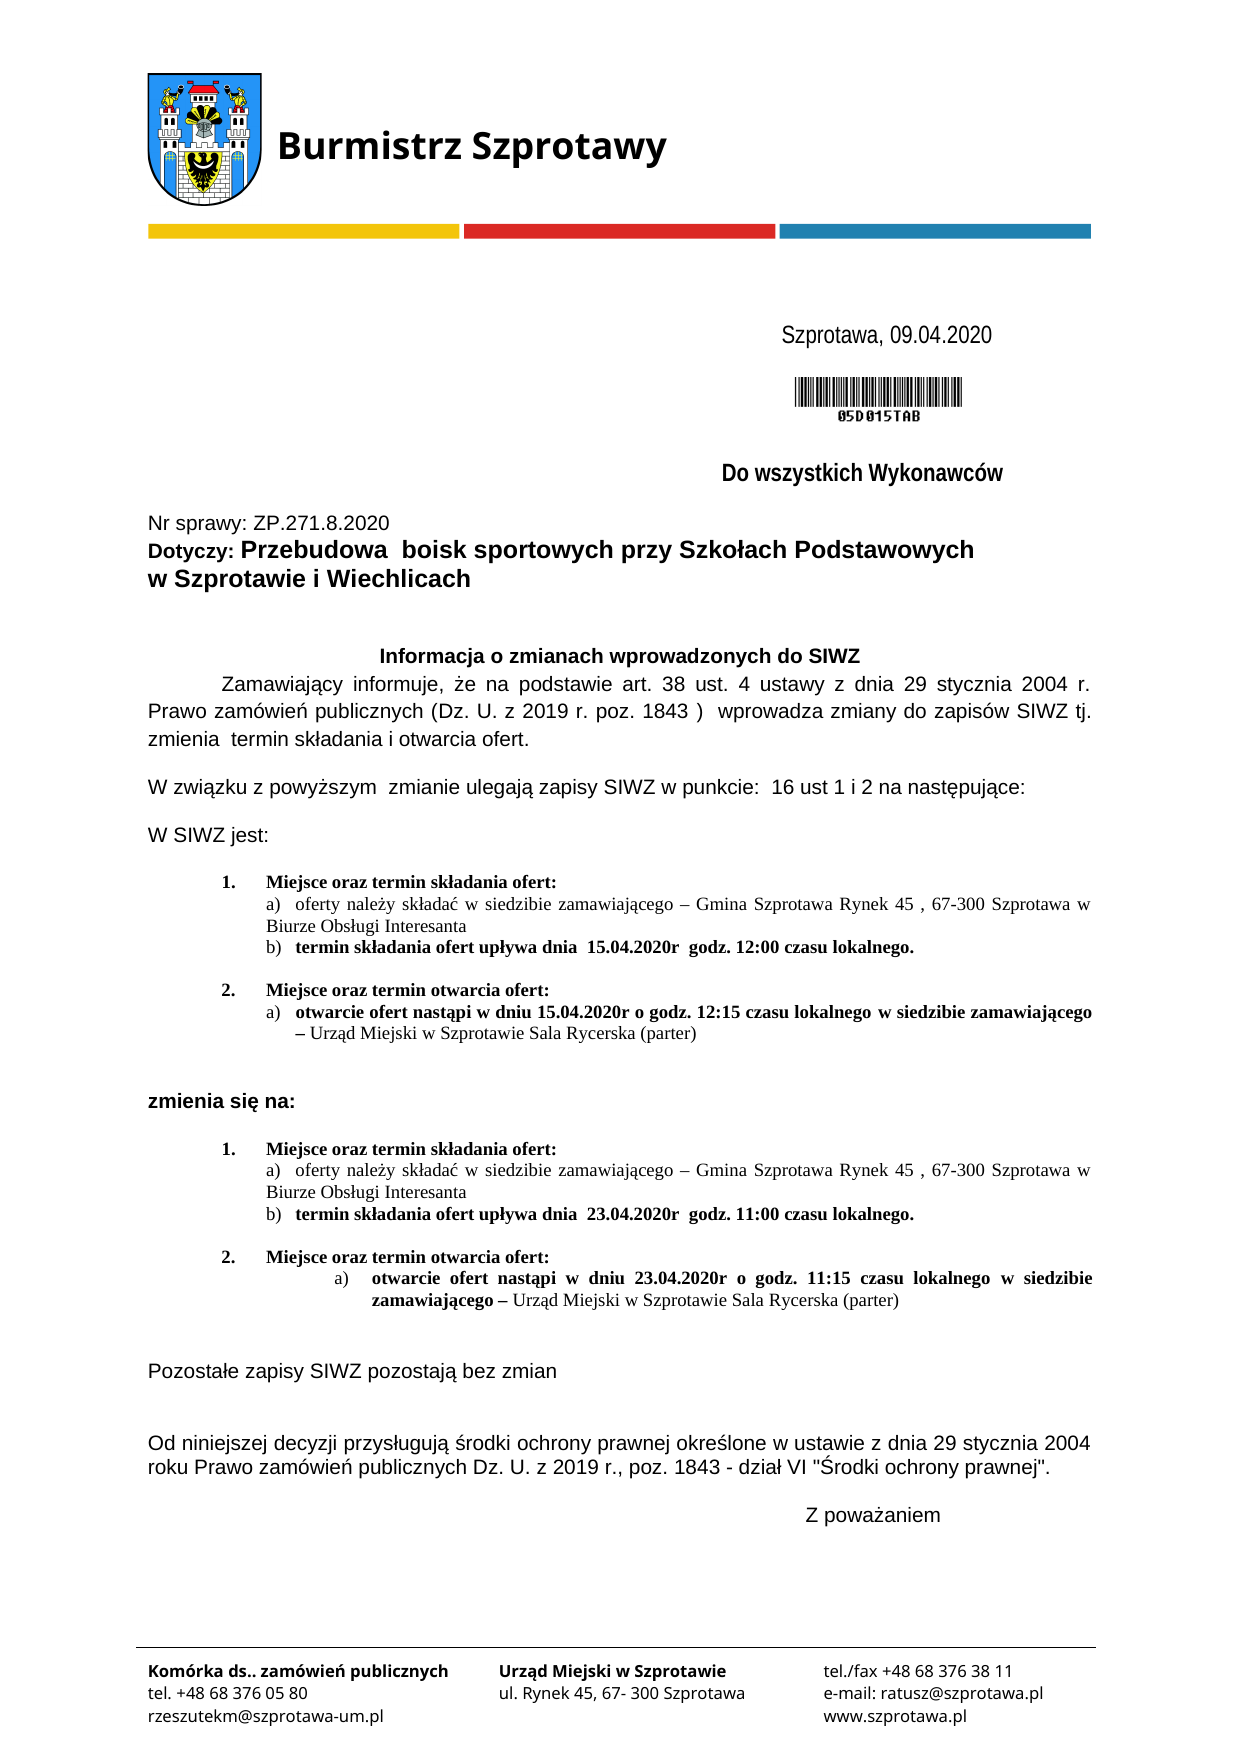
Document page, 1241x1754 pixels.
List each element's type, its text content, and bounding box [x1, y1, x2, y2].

picture [147, 73, 262, 206]
text W związku z powyższym zmianie ulegają zapisy SIWZ w punkcie: 16 ust 1 i 2 na następujące: [148, 775, 1092, 799]
text 1. Miejsce oraz termin składania ofert: [148, 1138, 1092, 1159]
text Dotyczy: Przebudowa boisk sportowych przy Szkołach Podstawowych w Szprotawie i Wiechlicach [148, 535, 1092, 592]
text zmienia się na: [148, 1089, 1092, 1113]
picture [788, 377, 969, 425]
text 2. Miejsce oraz termin otwarcia ofert: [148, 979, 1092, 1001]
text 2. Miejsce oraz termin otwarcia ofert: [148, 1246, 1092, 1267]
text a) oferty należy składać w siedzibie zamawiającego – Gmina Szprotawa Rynek 45 , 67-300 Szprotawa w Biurze Obsługi Interesanta [266, 893, 1092, 936]
text Do wszystkich Wykonawców [148, 458, 1092, 487]
list otwarcie ofert nastąpi w dniu 15.04.2020r o godz. 12:15 czasu lokalnego w siedzibie zamawiającego – Urząd Miejski w Szprotawie Sala Rycerska (parter) [266, 1001, 1092, 1044]
text Z poważaniem [148, 1503, 1092, 1527]
text Pozostałe zapisy SIWZ pozostają bez zmian [148, 1358, 1092, 1382]
list otwarcie ofert nastąpi w dniu 23.04.2020r o godz. 11:15 czasu lokalnego w siedzibie zamawiającego – Urząd Miejski w Szprotawie Sala Rycerska (parter) [334, 1267, 1092, 1310]
text Informacja o zmianach wprowadzonych do SIWZ [148, 644, 1092, 668]
text 1. Miejsce oraz termin składania ofert: [148, 871, 1092, 893]
text a) oferty należy składać w siedzibie zamawiającego – Gmina Szprotawa Rynek 45 , 67-300 Szprotawa w Biurze Obsługi Interesanta [266, 1159, 1092, 1202]
text Szprotawa, <el:data>09.04.2020</el:data> [664, 320, 1092, 349]
text Od niniejszej decyzji przysługują środki ochrony prawnej określone w ustawie z dnia 29 stycznia 2004 roku Prawo zamówień publicznych Dz. U. z 2019 r., poz. 1843 - dział VI "Środki ochrony prawnej". [148, 1431, 1092, 1479]
text W SIWZ jest: [148, 823, 1092, 847]
text b) termin składania ofert upływa dnia 23.04.2020r godz. 11:00 czasu lokalnego. [266, 1202, 1092, 1224]
text Zamawiający informuje, że na podstawie art. 38 ust. 4 ustawy z dnia 29 stycznia 2004 r. Prawo zamówień publicznych (Dz. U. z 2019 r. poz. 1843 ) wprowadza zmiany do zapisów SIWZ tj. zmienia termin składania i otwarcia ofert. [148, 671, 1092, 750]
text b) termin składania ofert upływa dnia 15.04.2020r godz. 12:00 czasu lokalnego. [266, 936, 1092, 958]
text Nr sprawy: <el:nr_sprawy>ZP.271.8.2020 [148, 511, 1092, 535]
